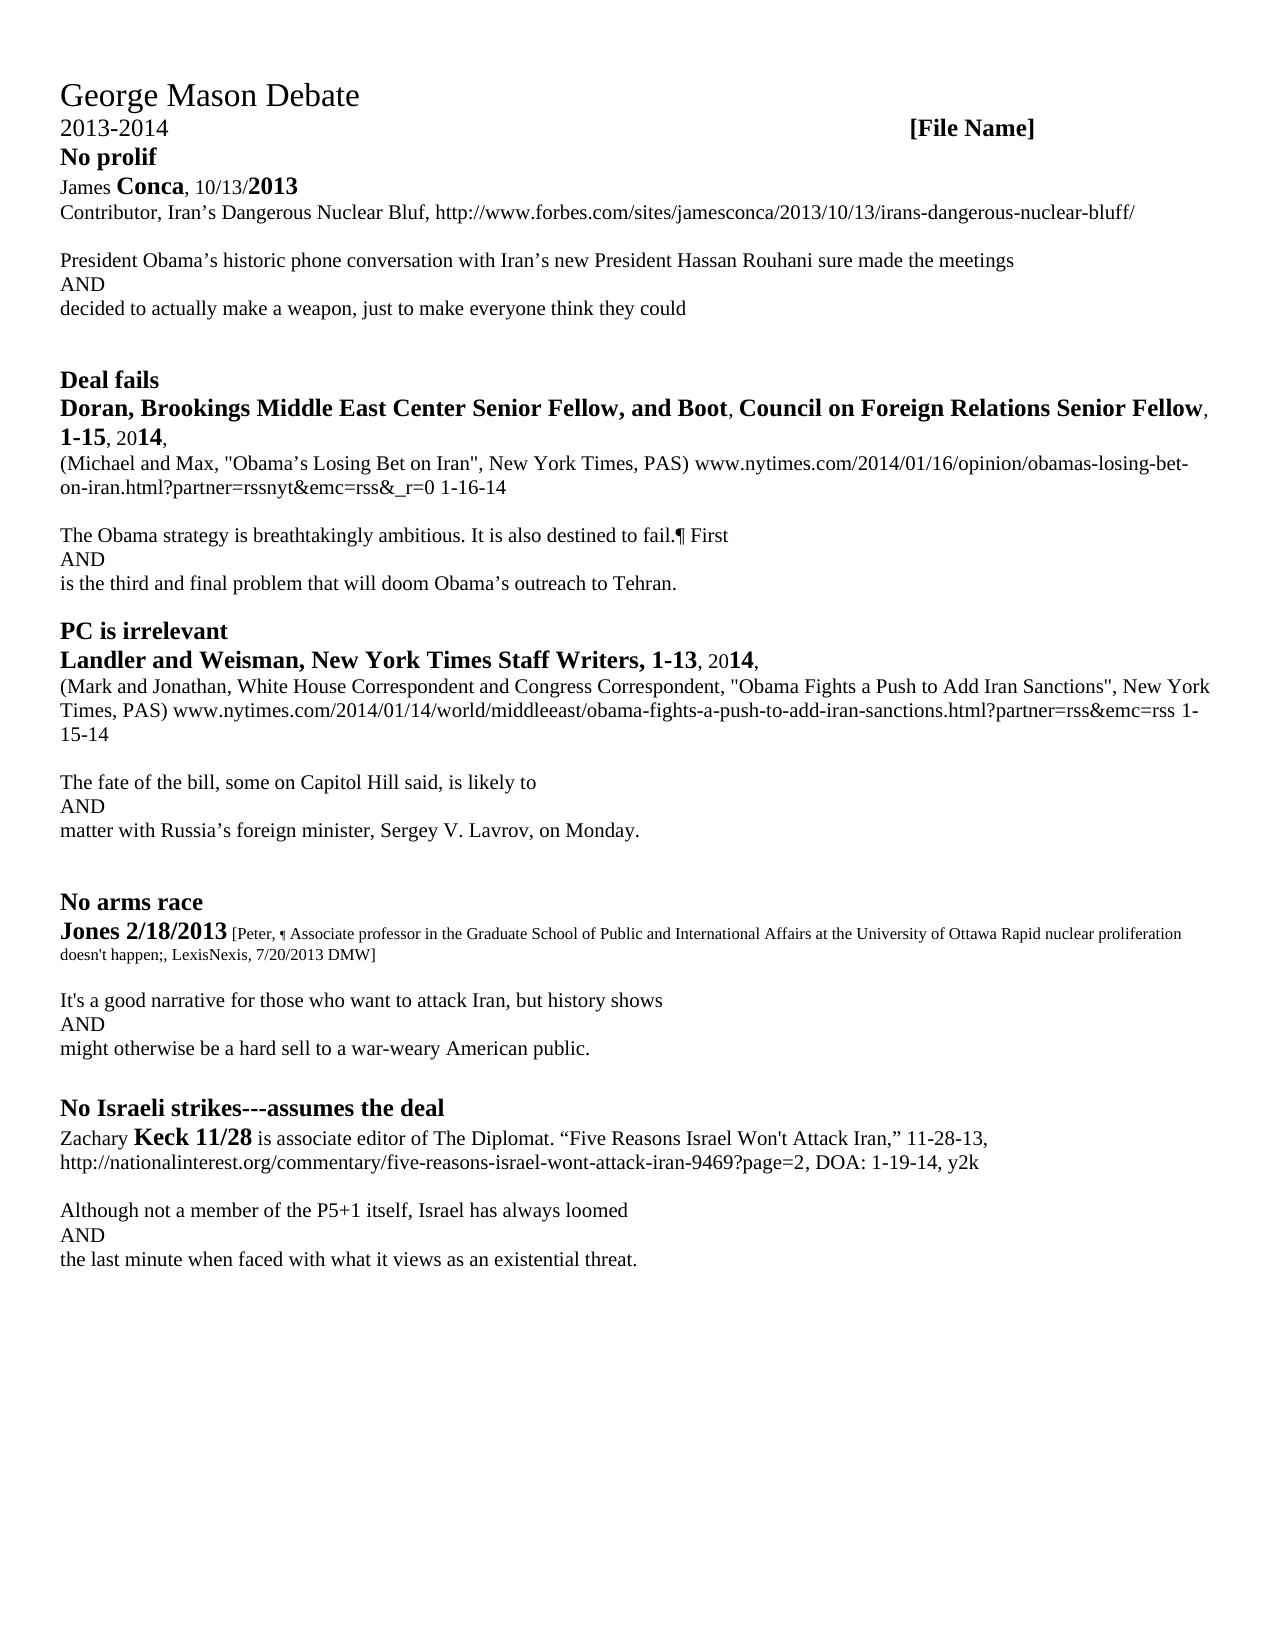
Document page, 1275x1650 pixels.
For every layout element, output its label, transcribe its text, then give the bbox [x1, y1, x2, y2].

text AND [60, 547, 1215, 571]
text James Conca, 10/13/2013 [60, 171, 1215, 199]
text The Obama strategy is breathtakingly ambitious. It is also destined to fail.¶ First [60, 523, 1215, 547]
text is the third and final problem that will doom Obama’s outreach to Tehran. [60, 571, 1215, 595]
text (Mark and Jonathan, White House Correspondent and Congress Correspondent, "Obama Fights a Push to Add Iran Sanctions", New York Times, PAS) www.nytimes.com/2014/01/14/world/middleeast/obama-fights-a-push-to-add-iran-sanctions.html?partner=rss&emc=rss 1-15-14 [60, 674, 1215, 746]
subtitle Deal fails [60, 365, 1215, 393]
text Although not a member of the P5+1 itself, Israel has always loomed [60, 1198, 1215, 1222]
text the last minute when faced with what it views as an existential threat. [60, 1247, 1215, 1271]
text AND [60, 272, 1215, 296]
text (Michael and Max, "Obama’s Losing Bet on Iran", New York Times, PAS) www.nytimes.com/2014/01/16/opinion/obamas-losing-bet-on-iran.html?partner=rssnyt&emc=rss&_r=0 1-16-14 [60, 451, 1215, 499]
text might otherwise be a hard sell to a war-weary American public. [60, 1036, 1215, 1060]
text Landler and Weisman, New York Times Staff Writers, 1-13, 2014, [60, 645, 1215, 674]
text decided to actually make a weapon, just to make everyone think they could [60, 296, 1215, 320]
text AND [60, 1012, 1215, 1036]
text AND [60, 1222, 1215, 1247]
subtitle No arms race [60, 887, 1215, 916]
text Doran, Brookings Middle East Center Senior Fellow, and Boot, Council on Foreign Relations Senior Fellow, 1-15, 2014, [60, 393, 1215, 451]
subtitle PC is irrelevant [60, 616, 1215, 645]
text President Obama’s historic phone conversation with Iran’s new President Hassan Rouhani sure made the meetings [60, 248, 1215, 272]
text matter with Russia’s foreign minister, Sergey V. Lavrov, on Monday. [60, 818, 1215, 842]
text AND [60, 794, 1215, 818]
text Zachary Keck 11/28 is associate editor of The Diplomat. “Five Reasons Israel Won't Attack Iran,” 11-28-13, http://nationalinterest.org/commentary/five-reasons-israel-wont-attack-iran-9469?page=2, DOA: 1-19-14, y2k [60, 1122, 1215, 1174]
text Contributor, Iran’s Dangerous Nuclear Bluf, http://www.forbes.com/sites/jamesconca/2013/10/13/irans-dangerous-nuclear-bluff/ [60, 199, 1215, 224]
text It's a good narrative for those who want to attack Iran, but history shows [60, 988, 1215, 1012]
subtitle No prolif [60, 142, 1215, 171]
text Jones 2/18/2013 [Peter, ¶ Associate professor in the Graduate School of Public and International Affairs at the University of Ottawa Rapid nuclear proliferation doesn't happen;, LexisNexis, 7/20/2013 DMW] [60, 916, 1215, 964]
text The fate of the bill, some on Capitol Hill said, is likely to [60, 770, 1215, 794]
subtitle No Israeli strikes---assumes the deal [60, 1093, 1215, 1122]
